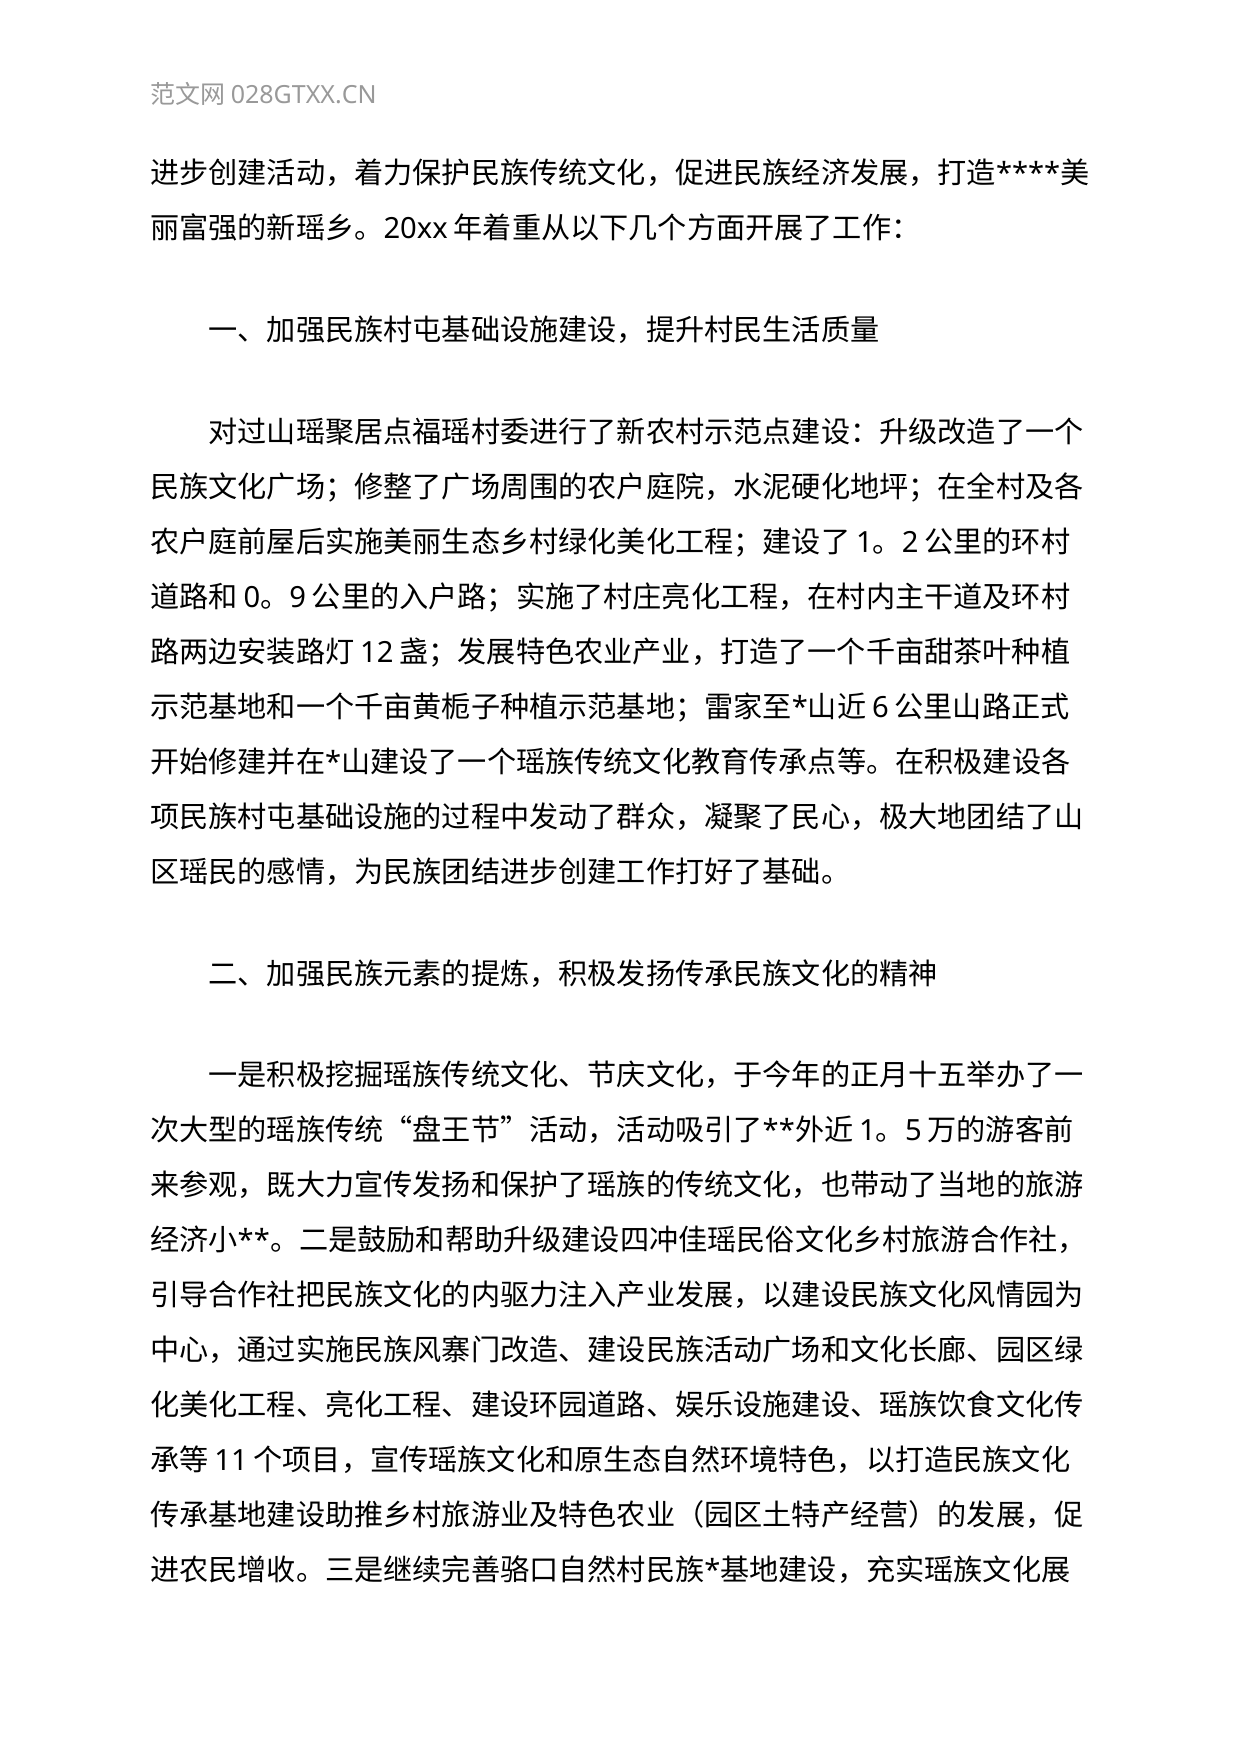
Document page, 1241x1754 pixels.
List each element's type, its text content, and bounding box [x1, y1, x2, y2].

text 一、加强民族村屯基础设施建设，提升村民生活质量 [150, 307, 1090, 349]
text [150, 150, 1090, 247]
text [150, 1052, 1090, 1589]
text 二、加强民族元素的提炼，积极发扬传承民族文化的精神 [150, 950, 1090, 992]
text 对过山瑶聚居点福瑶村委进行了新农村示范点建设：升级改造了一个民族文化广场；修整了广场周围的农户庭院，水泥硬化地坪；在全村及各农户庭前屋后实施美丽生态乡村绿化美化工程；建设了1。2公里的环村道路和0。9公里的入户路；实施了村庄亮化工程，在村内主干道及环村路两边安装路灯12盏；发展特色农业产业，打造了一个千亩甜茶叶种植示范基地和一个千亩黄栀子种植示范基地；雷家至*山近6公里山路正式开始修建并在*山建设了一个瑶族传统文化教育传承点等。在积极建设各项民族村屯基础设施的过程中发动了群众，凝聚了民心，极大地团结了山区瑶民的感情，为民族团结进步创建工作打好了基础。 [150, 409, 1090, 891]
